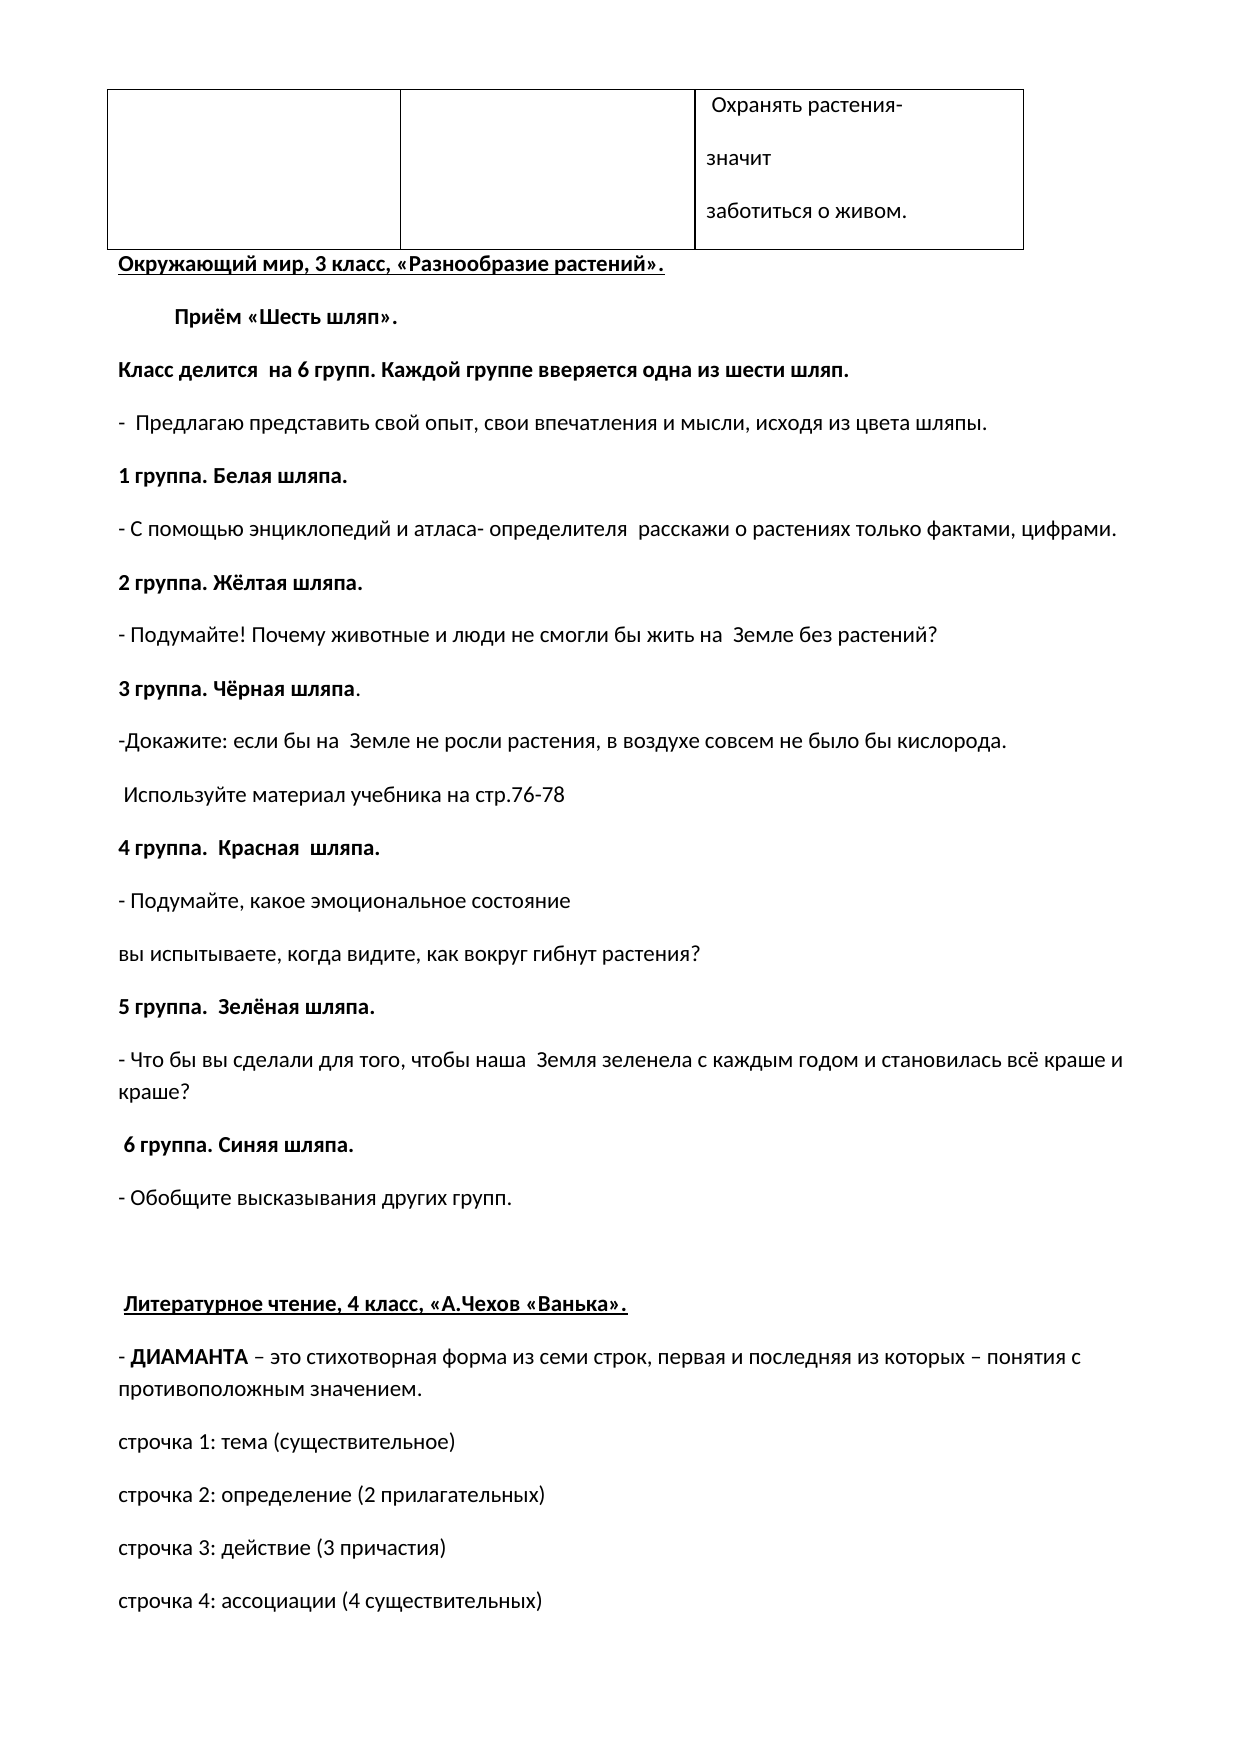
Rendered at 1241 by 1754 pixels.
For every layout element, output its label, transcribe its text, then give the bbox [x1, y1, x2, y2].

text 1 группа. Белая шляпа. [118, 462, 1181, 489]
text - С помощью энциклопедий и атласа- определителя расскажи о растениях только фактами, цифрами. [118, 514, 1181, 543]
text - Предлагаю представить свой опыт, свои впечатления и мысли, исходя из цвета шляпы. [118, 408, 1181, 437]
text 5 группа. Зелёная шляпа. [118, 992, 1181, 1020]
text строчка 2: определение (2 прилагательных) [118, 1480, 1181, 1508]
text вы испытываете, когда видите, как вокруг гибнут растения? [118, 939, 1181, 967]
text -Докажите: если бы на Земле не росли растения, в воздухе совсем не было бы кислорода. [118, 727, 1181, 755]
text - Обобщите высказывания других групп. [118, 1183, 1181, 1211]
text Приём «Шесть шляп». [118, 302, 1181, 331]
text 6 группа. Синяя шляпа. [118, 1130, 1181, 1158]
text - Подумайте! Почему животные и люди не смогли бы жить на Земле без растений? [118, 621, 1181, 649]
text 3 группа. Чёрная шляпа. [118, 674, 1181, 702]
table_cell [401, 90, 694, 248]
text - Подумайте, какое эмоциональное состояние [118, 886, 1181, 914]
text - Что бы вы сделали для того, чтобы наша Земля зеленела с каждым годом и становилась всё краше и краше? [118, 1045, 1181, 1105]
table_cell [696, 90, 1023, 248]
text Окружающий мир, 3 класс, «Разнообразие растений». [118, 249, 1181, 277]
text Литературное чтение, 4 класс, «А.Чехов «Ванька». [118, 1289, 1181, 1317]
text - ДИАМАНТА – это стихотворная форма из семи строк, первая и последняя из которых – понятия с противоположным значением. [118, 1342, 1181, 1402]
text строчка 3: действие (3 причастия) [118, 1533, 1181, 1561]
text строчка 4: ассоциации (4 существительных) [118, 1586, 1181, 1614]
text строчка 1: тема (существительное) [118, 1427, 1181, 1455]
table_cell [108, 90, 400, 248]
text Класс делится на 6 групп. Каждой группе вверяется одна из шести шляп. [118, 356, 1181, 383]
text Используйте материал учебника на стр.76-78 [118, 780, 1181, 808]
text 4 группа. Красная шляпа. [118, 833, 1181, 861]
text 2 группа. Жёлтая шляпа. [118, 568, 1181, 596]
